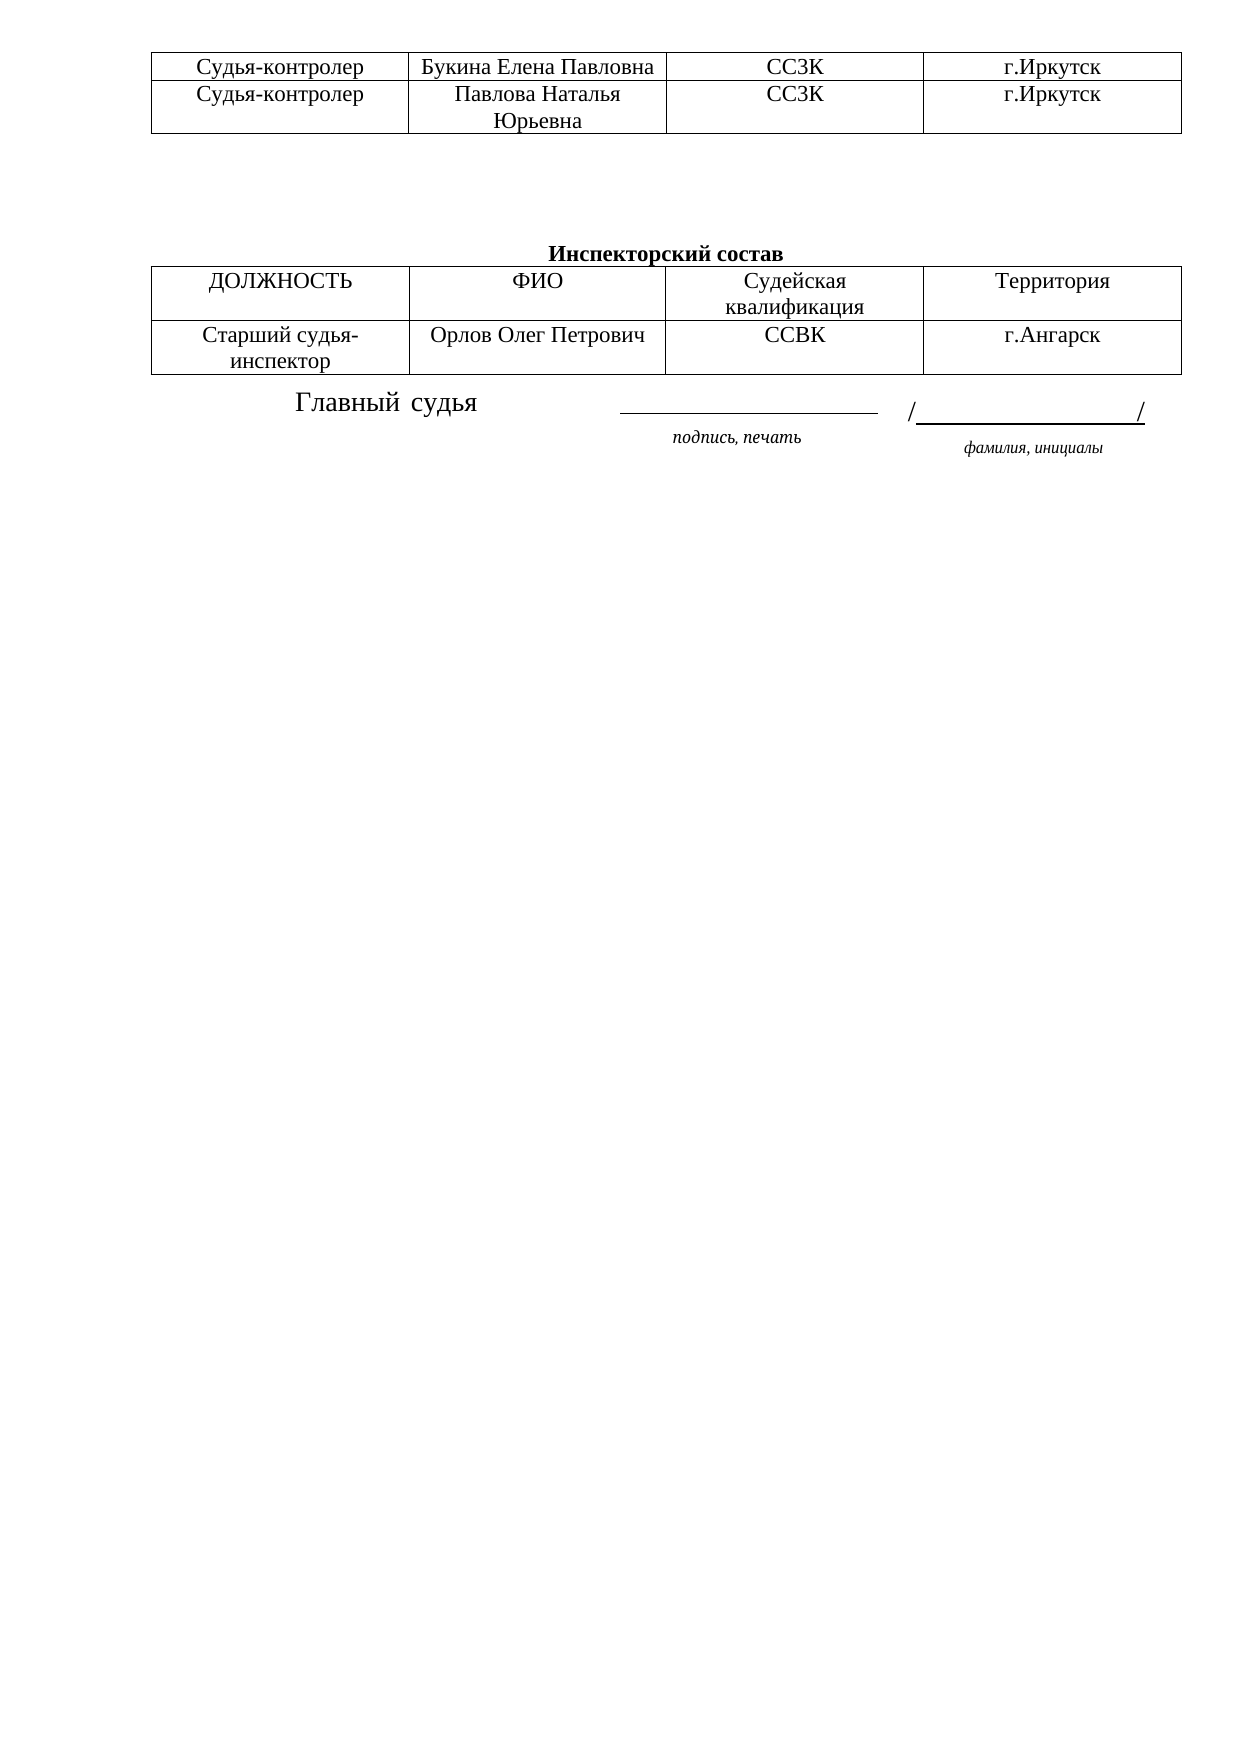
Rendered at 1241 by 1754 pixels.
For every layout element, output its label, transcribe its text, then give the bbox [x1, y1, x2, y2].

table_cell Судья-контролер [152, 53, 408, 79]
table_cell ССВК [666, 321, 923, 373]
text Инспекторский состав [162, 240, 1169, 266]
table_header Территория [924, 267, 1181, 320]
text фамилия, инициалы [964, 437, 1169, 458]
table_cell г.Иркутск [924, 81, 1181, 133]
table_cell СС3К [667, 81, 923, 133]
text Главный судья [295, 384, 878, 417]
text / / [908, 394, 1169, 427]
table_cell г.Иркутск [924, 53, 1181, 79]
table_cell СС3К [667, 53, 923, 79]
table_cell Судья-контролер [152, 81, 408, 133]
table_cell г.Ангарск [924, 321, 1181, 373]
table_header ДОЛЖНОСТЬ [152, 267, 409, 320]
table_cell Орлов Олег Петрович [410, 321, 665, 373]
table_header ФИО [410, 267, 665, 320]
table_cell Павлова Наталья Юрьевна [409, 81, 666, 133]
table_cell Старший судья-инспектор [152, 321, 409, 373]
table_cell Букина Елена Павловна [409, 53, 666, 79]
text подпись, печать [162, 428, 801, 447]
table_header Судейская квалификация [666, 267, 923, 320]
